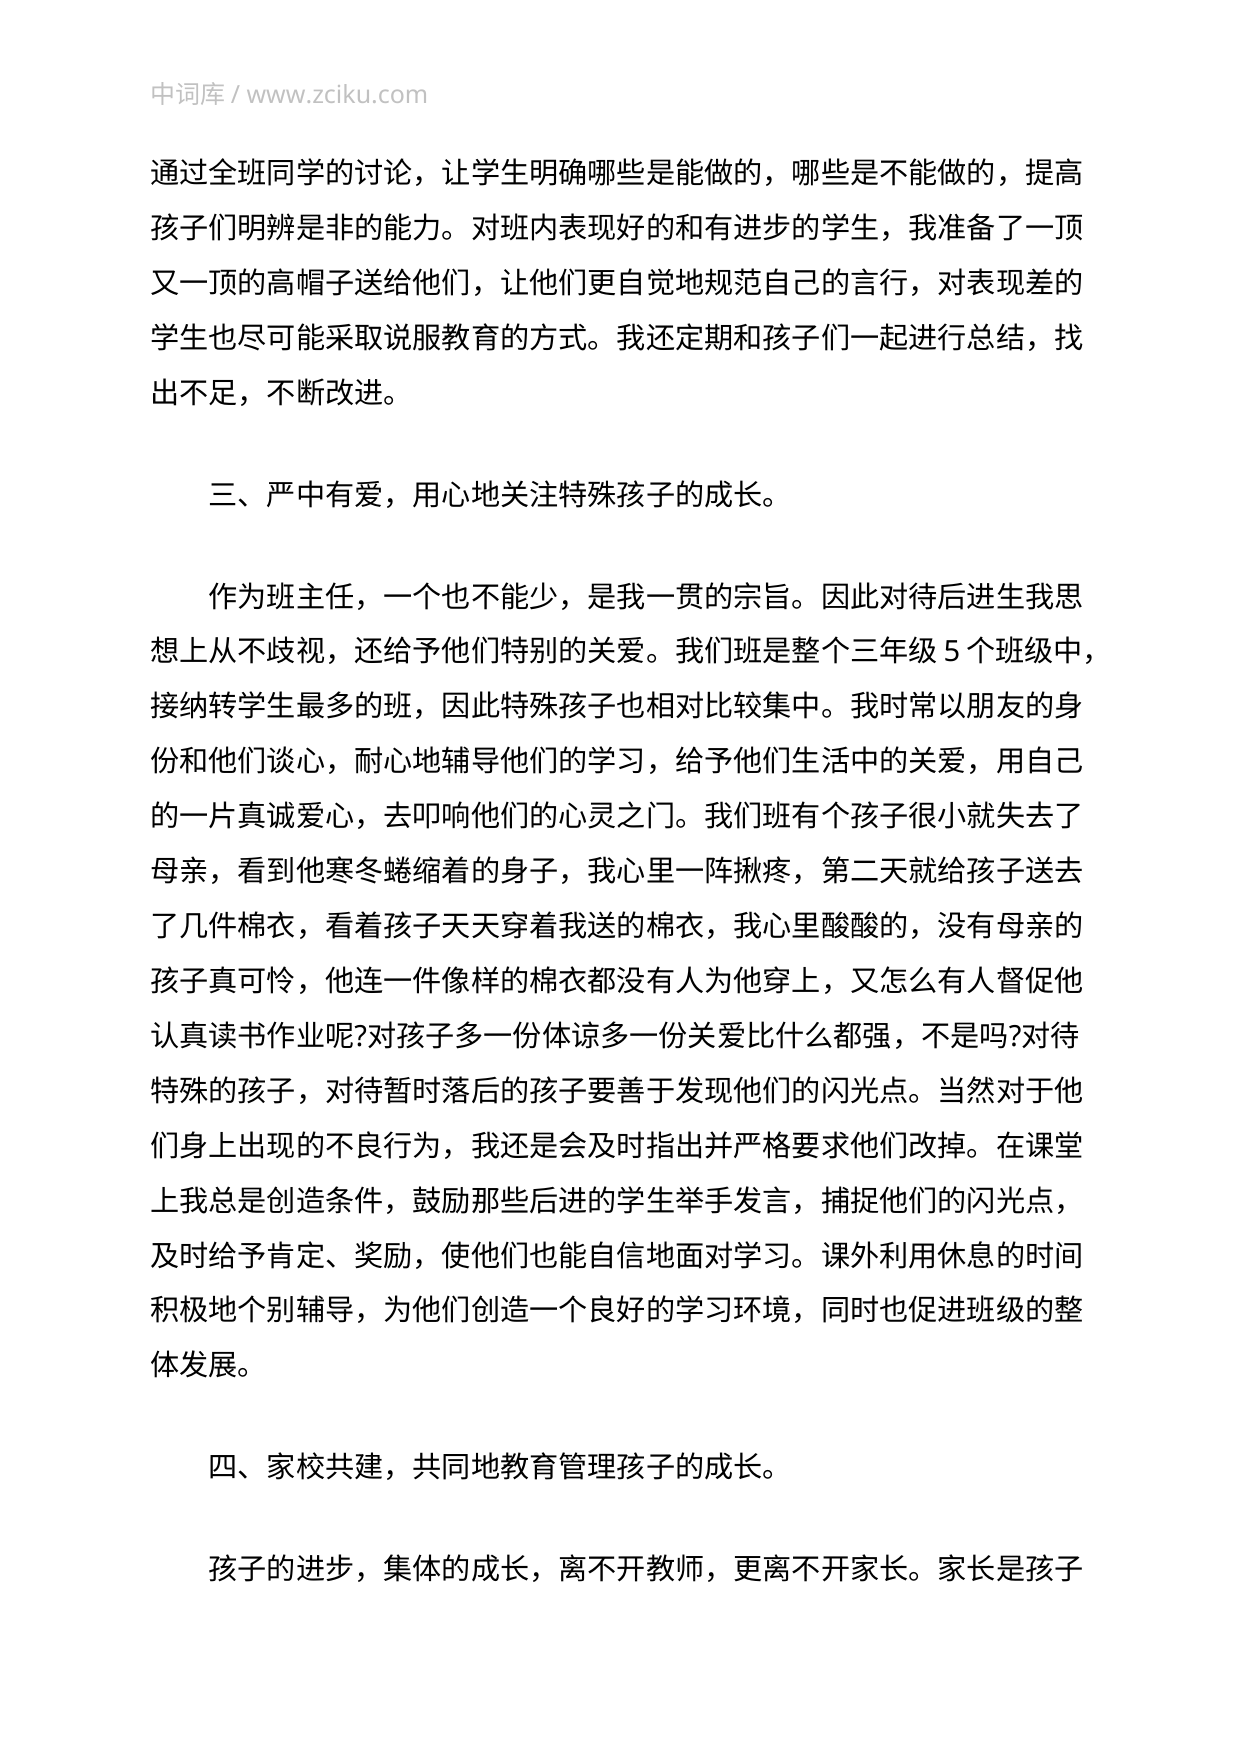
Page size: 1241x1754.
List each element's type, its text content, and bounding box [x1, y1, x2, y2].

text 三、严中有爱，用心地关注特殊孩子的成长。 [150, 471, 1090, 514]
text 作为班主任，一个也不能少，是我一贯的宗旨。因此对待后进生我思想上从不歧视，还给予他们特别的关爱。我们班是整个三年级5个班级中，接纳转学生最多的班，因此特殊孩子也相对比较集中。我时常以朋友的身份和他们谈心，耐心地辅导他们的学习，给予他们生活中的关爱，用自己的一片真诚爱心，去叩响他们的心灵之门。我们班有个孩子很小就失去了母亲，看到他寒冬蜷缩着的身子，我心里一阵揪疼，第二天就给孩子送去了几件棉衣，看着孩子天天穿着我送的棉衣，我心里酸酸的，没有母亲的孩子真可怜，他连一件像样的棉衣都没有人为他穿上，又怎么有人督促他认真读书作业呢?对孩子多一份体谅多一份关爱比什么都强，不是吗?对待特殊的孩子，对待暂时落后的孩子要善于发现他们的闪光点。当然对于他们身上出现的不良行为，我还是会及时指出并严格要求他们改掉。在课堂上我总是创造条件，鼓励那些后进的学生举手发言，捕捉他们的闪光点，及时给予肯定、奖励，使他们也能自信地面对学习。课外利用休息的时间积极地个别辅导，为他们创造一个良好的学习环境，同时也促进班级的整体发展。 [150, 573, 1090, 1384]
text 四、家校共建，共同地教育管理孩子的成长。 [150, 1444, 1090, 1486]
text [150, 1545, 1090, 1588]
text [150, 150, 1090, 412]
